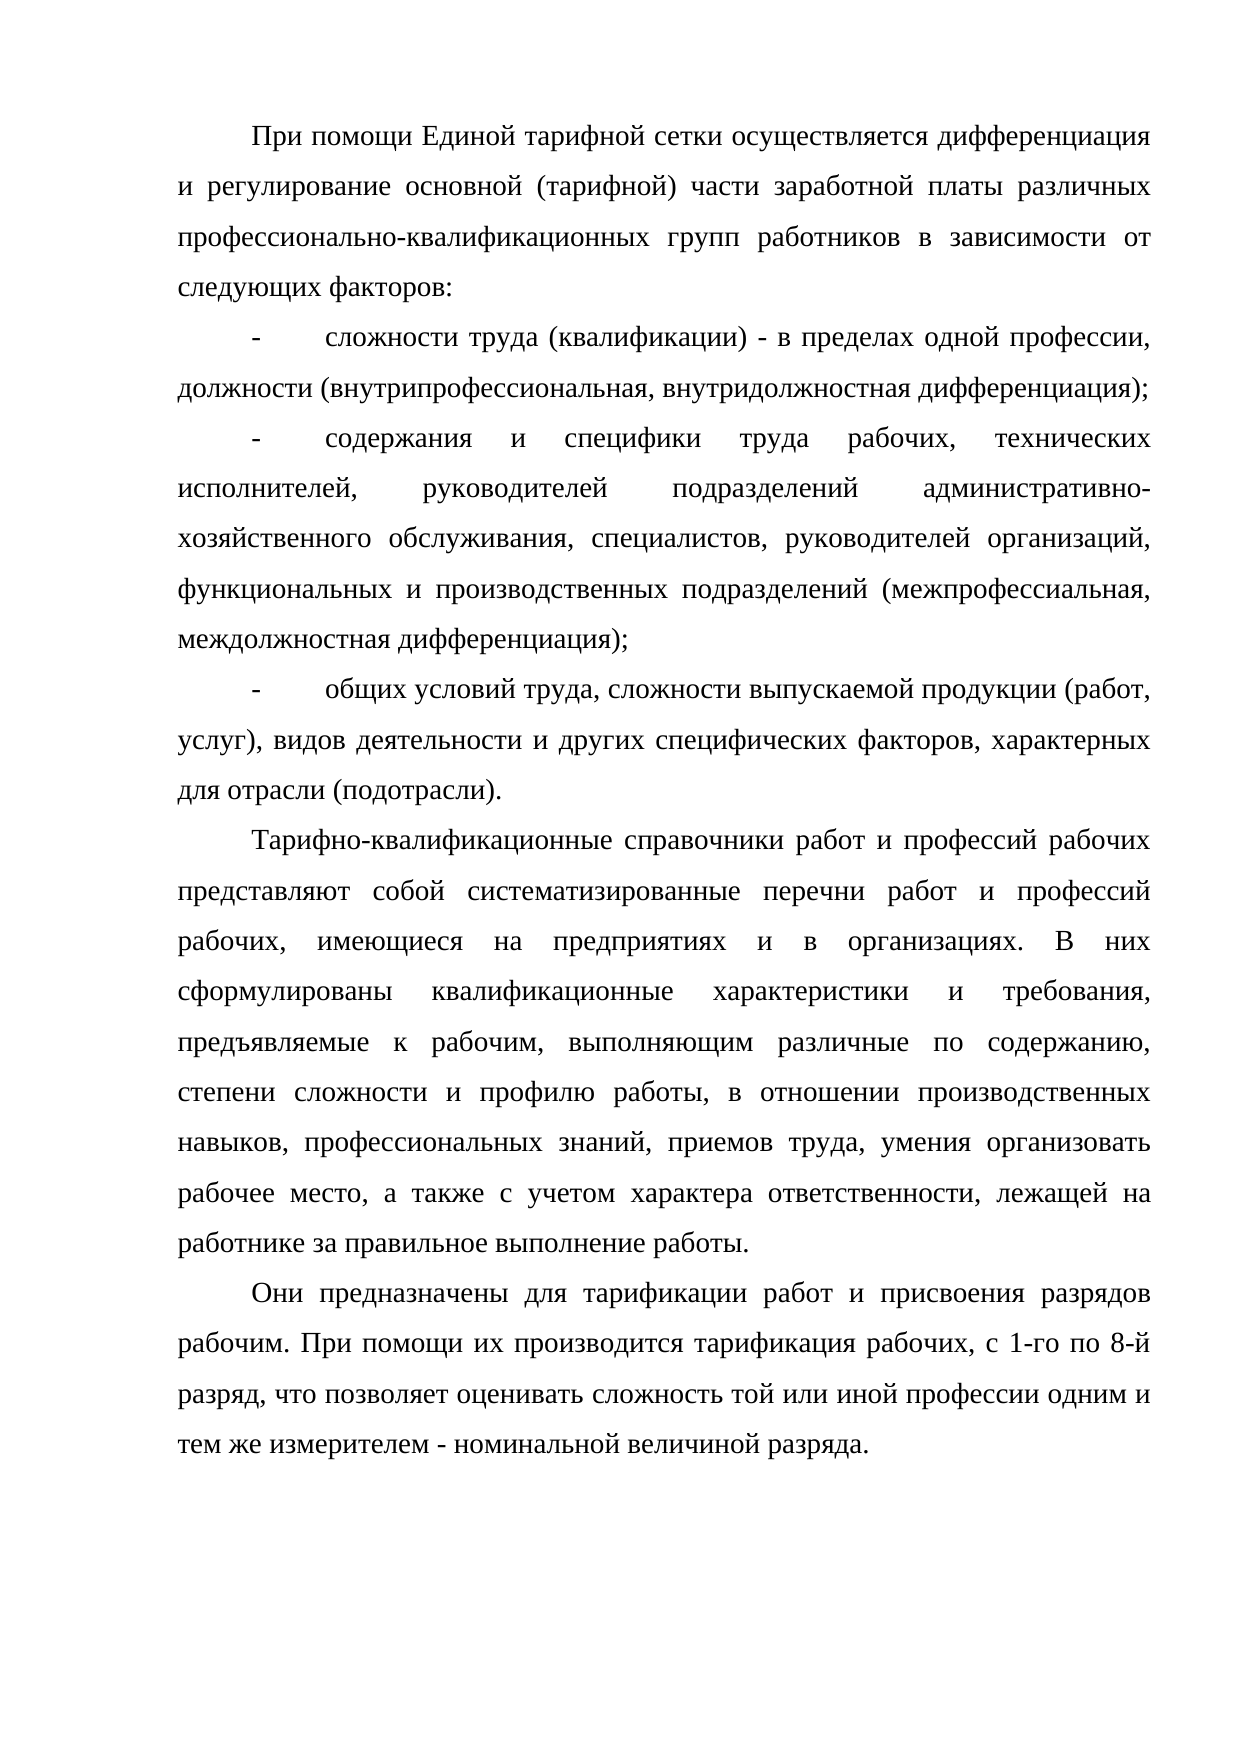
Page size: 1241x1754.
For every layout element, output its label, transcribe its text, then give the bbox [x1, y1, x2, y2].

text Они предназначены для тарификации работ и присвоения разрядов рабочим. При помощи их производится тарификация рабочих, с 1-го по 8-й разряд, что позволяет оценивать сложность той или иной профессии одним и тем же измерителем - номинальной величиной разряда. [177, 1275, 1152, 1460]
list содержания и специфики труда рабочих, технических исполнителей, руководителей подразделений административно-хозяйственного обслуживания, специалистов, руководителей организаций, функциональных и производственных подразделений (межпрофессиальная, междолжностная дифференциация); [177, 420, 1152, 655]
text При помощи Единой тарифной сетки осуществляется дифференциация и регулирование основной (тарифной) части заработной платы различных профессионально-квалификационных групп работников в зависимости от следующих факторов: [177, 118, 1152, 303]
list общих условий труда, сложности выпускаемой продукции (работ, услуг), видов деятельности и других специфических факторов, характерных для отрасли (подотрасли). [177, 672, 1152, 806]
text Тарифно-квалификационные справочники работ и профессий рабочих представляют собой систематизированные перечни работ и профессий рабочих, имеющиеся на предприятиях и в организациях. В них сформулированы квалификационные характеристики и требования, предъявляемые к рабочим, выполняющим различные по содержанию, степени сложности и профилю работы, в отношении производственных навыков, профессиональных знаний, приемов труда, умения организовать рабочее место, а также с учетом характера ответственности, лежащей на работнике за правильное выполнение работы. [177, 822, 1152, 1258]
list сложности труда (квалификации) - в пределах одной профессии, должности (внутрипрофессиональная, внутридолжностная дифференциация); [177, 319, 1152, 403]
